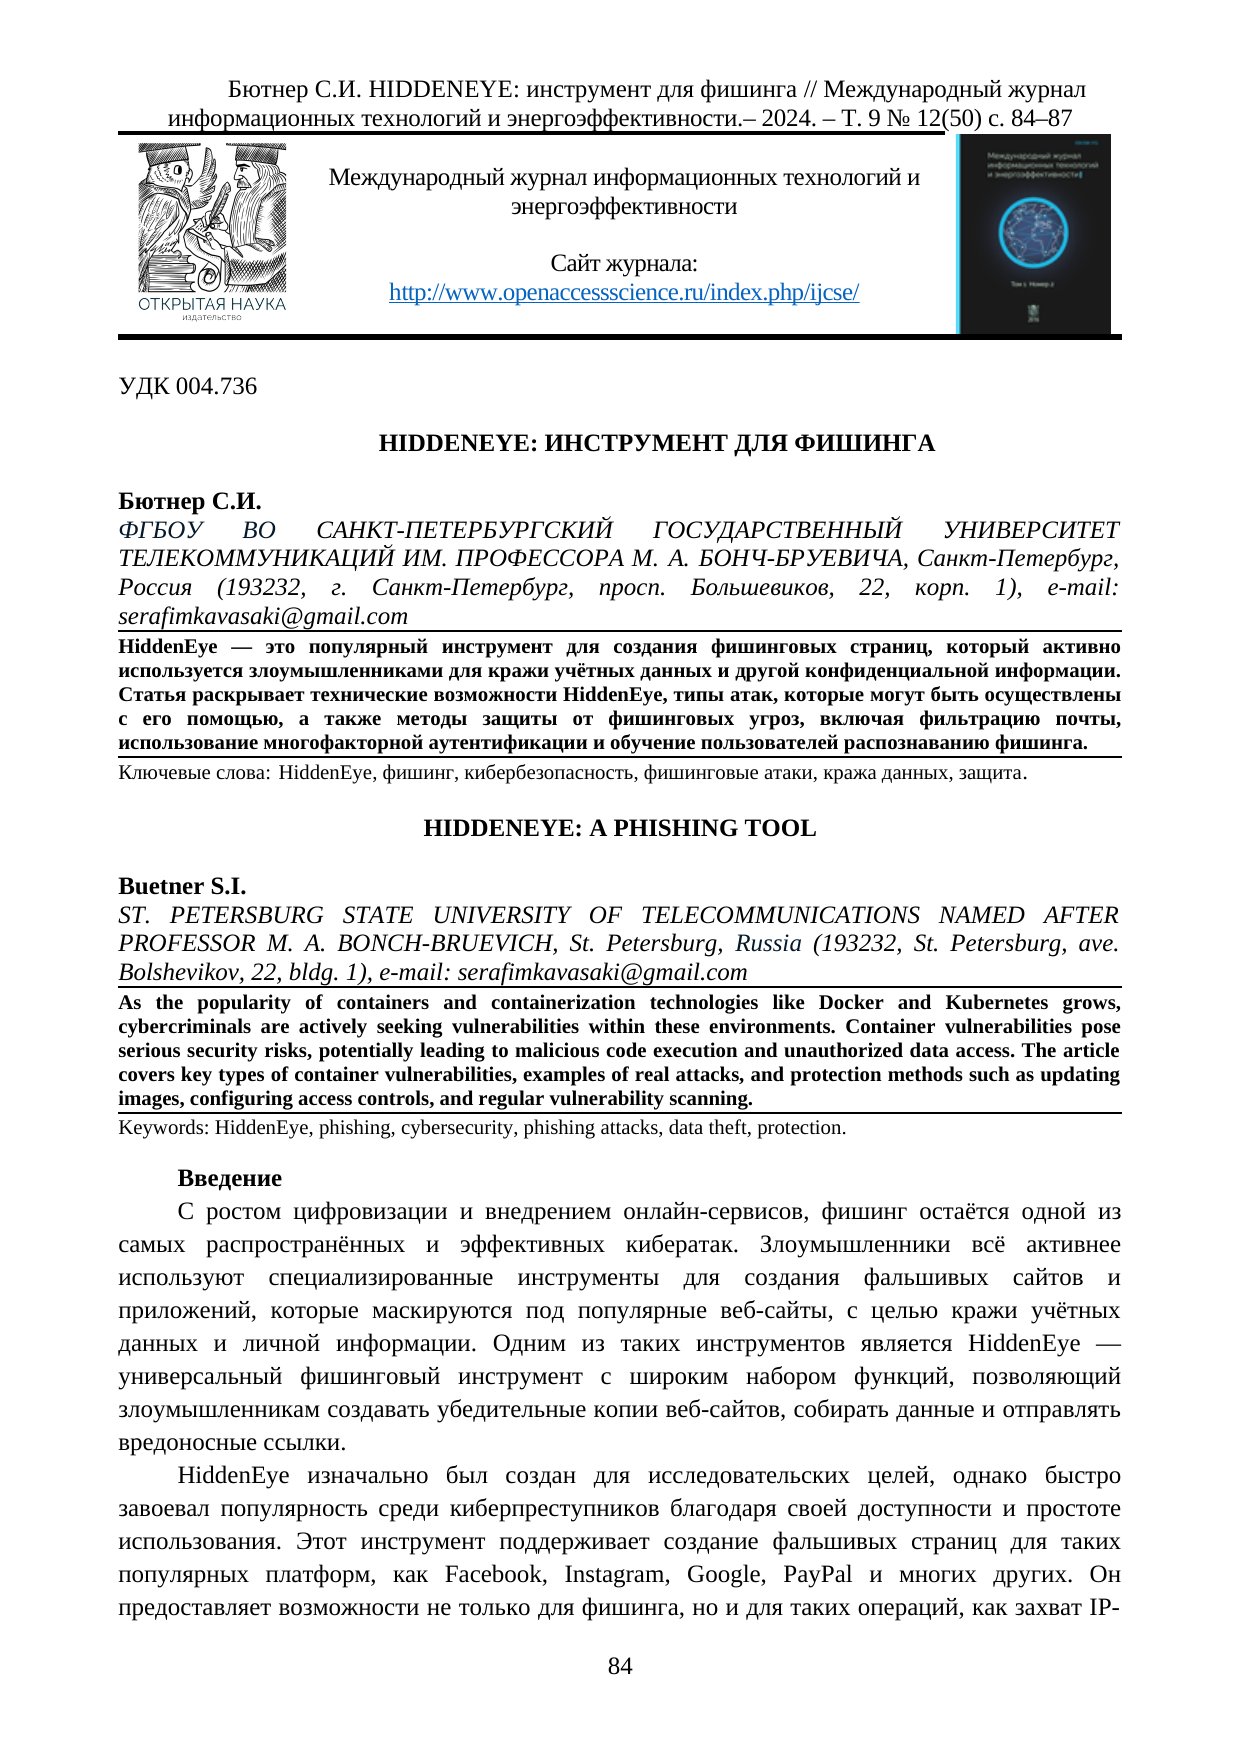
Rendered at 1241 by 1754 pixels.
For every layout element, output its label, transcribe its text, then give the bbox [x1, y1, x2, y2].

text As the popularity of containers and containerization technologies like Docker and Kubernetes grows, cybercriminals are actively seeking vulnerabilities within these environments. Container vulnerabilities pose serious security risks, potentially leading to malicious code execution and unauthorized data access. The article covers key types of container vulnerabilities, examples of real attacks, and protection methods such as updating images, configuring access controls, and regular vulnerability scanning. [118, 988, 1122, 1112]
text Бютнер С.И. [118, 486, 1122, 515]
text ST. PETERSBURG STATE UNIVERSITY OF TELECOMMUNICATIONS NAMED AFTER PROFESSOR M. A. BONCH-BRUEVICH, St. Petersburg, Russia (193232, St. Petersburg, ave. Bolshevikov, 22, bldg. 1), e-mail: serafimkavasaki@gmail.com [118, 900, 1122, 986]
text Buetner S.I. [118, 871, 1122, 900]
text С ростом цифровизации и внедрением онлайн-сервисов, фишинг остаётся одной из самых распространённых и эффективных кибератак. Злоумышленники всё активнее используют специализированные инструменты для создания фальшивых сайтов и приложений, которые маскируются под популярные веб-сайты, с целью кражи учётных данных и личной информации. Одним из таких инструментов является HiddenEye — универсальный фишинговый инструмент с широким набором функций, позволяющий злоумышленникам создавать убедительные копии веб-сайтов, собирать данные и отправлять вредоносные ссылки. [118, 1196, 1122, 1456]
text Keywords: HiddenEye, phishing, cybersecurity, phishing attacks, data theft, protection. [118, 1114, 1122, 1139]
picture [129, 134, 293, 327]
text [118, 1460, 1122, 1621]
text Ключевые слова: HiddenEye, фишинг, кибербезопасность, фишинговые атаки, кража данных, защита. [118, 758, 1122, 785]
text HIDDENEYE: A PHISHING TOOL [118, 813, 1122, 842]
picture [955, 134, 1111, 334]
text УДК 004.736 [118, 371, 1122, 400]
text HIDDENEYE: ИНСТРУМЕНТ ДЛЯ ФИШИНГА [118, 428, 1122, 457]
text HiddenEye — это популярный инструмент для создания фишинговых страниц, который активно используется злоумышленниками для кражи учётных данных и другой конфиденциальной информации. Статья раскрывает технические возможности HiddenEye, типы атак, которые могут быть осуществлены с его помощью, а также методы защиты от фишинговых угроз, включая фильтрацию почты, использование многофакторной аутентификации и обучение пользователей распознаванию фишинга. [118, 632, 1122, 756]
text ФГБОУ ВО САНКТ-ПЕТЕРБУРГСКИЙ ГОСУДАРСТВЕННЫЙ УНИВЕРСИТЕТ ТЕЛЕКОММУНИКАЦИЙ ИМ. ПРОФЕССОРА М. А. БОНЧ-БРУЕВИЧА, Санкт-Петербург, Россия (193232, г. Санкт-Петербург, просп. Большевиков, 22, корп. 1), e-mail: serafimkavasaki@gmail.com [118, 515, 1122, 630]
text Введение [118, 1163, 1122, 1191]
